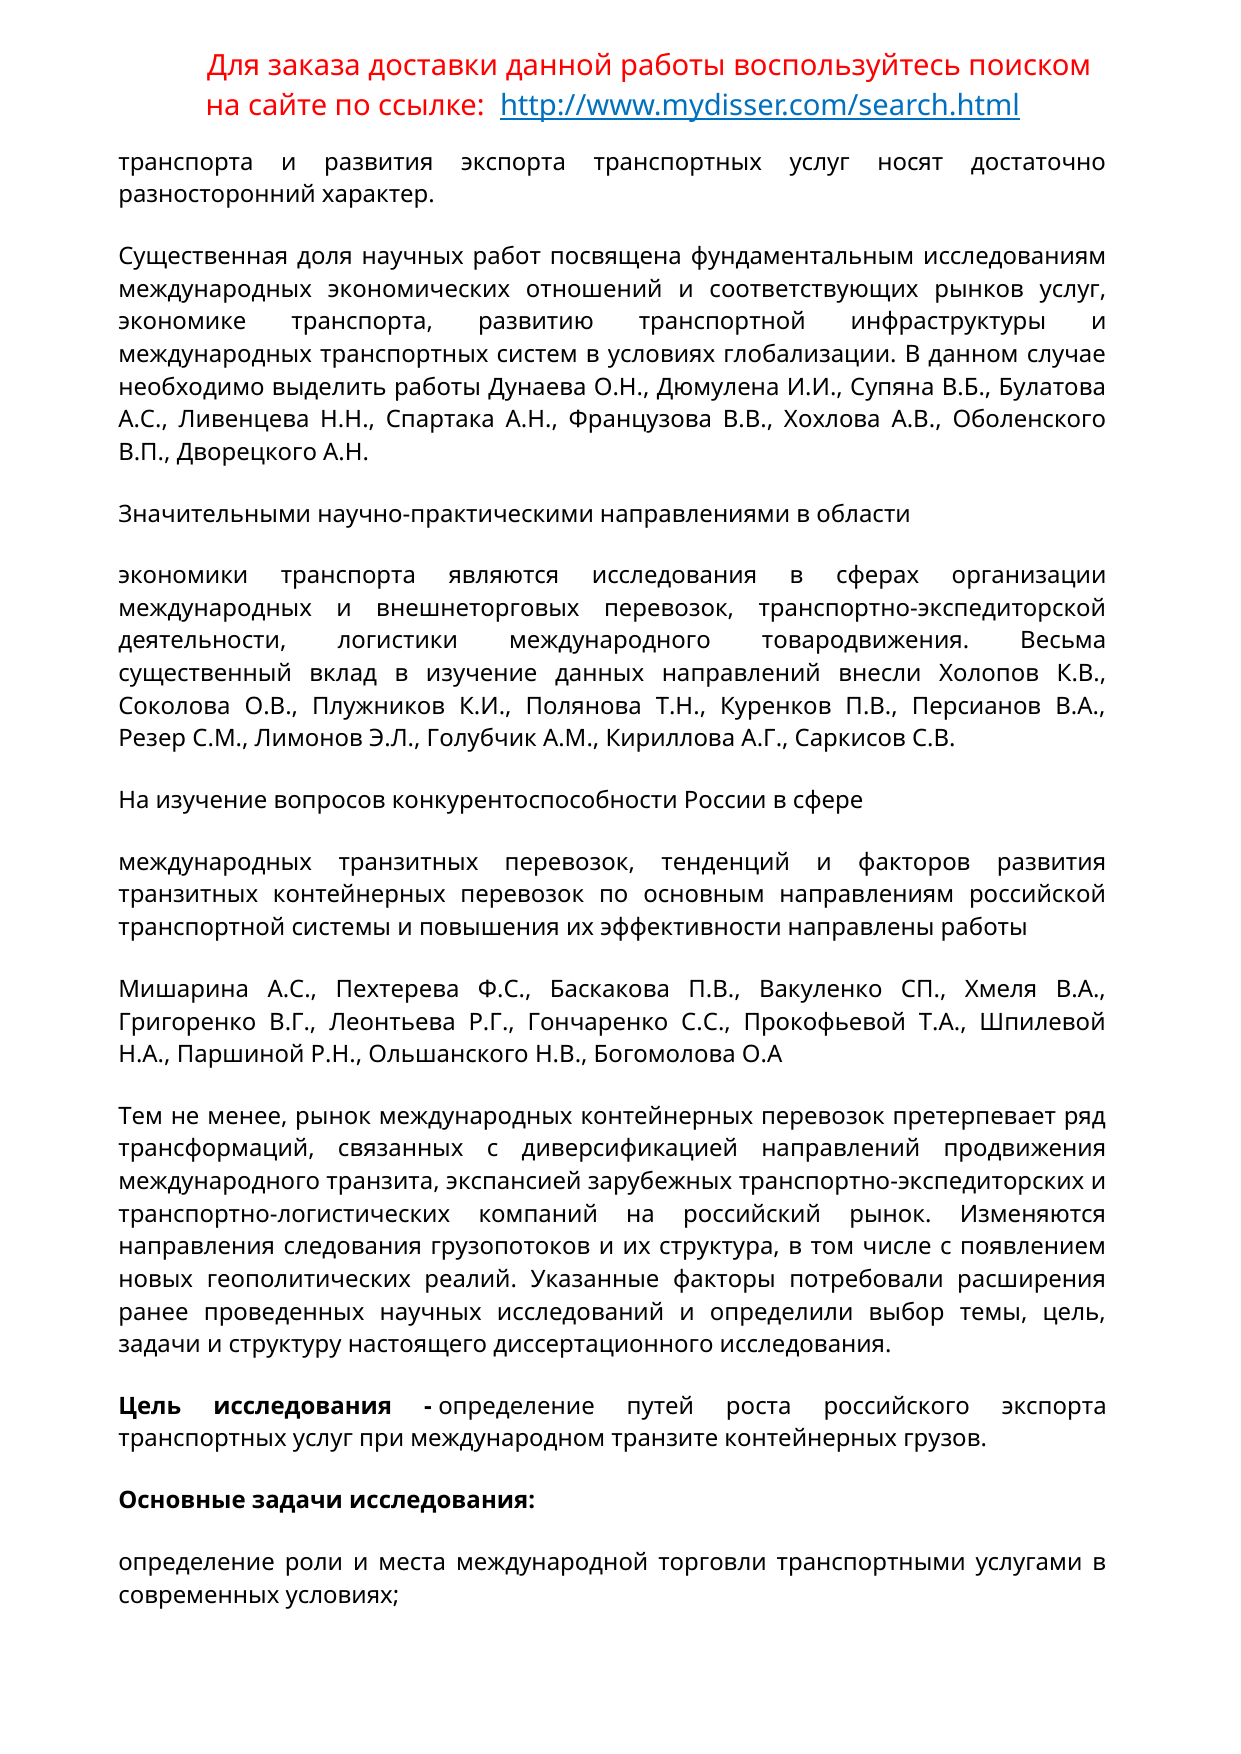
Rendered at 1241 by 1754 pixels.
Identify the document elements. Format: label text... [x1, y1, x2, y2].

text Цель исследования - определение путей роста российского экспорта транспортных услуг при международном транзите контейнерных грузов. [118, 1389, 1107, 1454]
text Существенная доля научных работ посвящена фундаментальным исследованиям международных экономических отношений и соответствующих рынков услуг, экономике транспорта, развитию транспортной инфраструктуры и международных транспортных систем в условиях глобализации. В данном случае необходимо выделить работы Дунаева О.Н., Дюмулена И.И., Супяна В.Б., Булатова А.С., Ливенцева Н.Н., Спартака А.Н., Французова В.В., Хохлова А.В., Оболенского В.П., Дворецкого А.Н. [118, 239, 1107, 467]
text Значительными научно-практическими направлениями в области [118, 496, 1107, 529]
text международных транзитных перевозок, тенденций и факторов развития транзитных контейнерных перевозок по основным направлениям российской транспортной системы и повышения их эффективности направлены работы [118, 845, 1107, 942]
text Мишарина A.C., Пехтерева Ф.С., Баскакова П.В., Вакуленко СП., Хмеля В.А., Григоренко В.Г., Леонтьева Р.Г., Гончаренко С.С., Прокофьевой Т.А., Шпилевой Н.А., Паршиной Р.Н., Ольшанского Н.В., Богомолова О.А [118, 972, 1107, 1069]
text Тем не менее, рынок международных контейнерных перевозок претерпевает ряд трансформаций, связанных с диверсификацией направлений продвижения международного транзита, экспансией зарубежных транспортно-экспедиторских и транспортно-логистических компаний на российский рынок. Изменяются направления следования грузопотоков и их структура, в том числе с появлением новых геополитических реалий. Указанные факторы потребовали расширения ранее проведенных научных исследований и определили выбор темы, цель, задачи и структуру настоящего диссертационного исследования. [118, 1099, 1107, 1359]
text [118, 144, 1107, 210]
text На изучение вопросов конкурентоспособности России в сфере [118, 783, 1107, 816]
text Основные задачи исследования: [118, 1483, 1107, 1516]
text экономики транспорта являются исследования в сферах организации международных и внешнеторговых перевозок, транспортно-экспедиторской деятельности, логистики международного товародвижения. Весьма существенный вклад в изучение данных направлений внесли Холопов К.В., Соколова О.В., Плужников К.И., Полянова Т.Н., Куренков П.В., Персианов В.А., Резер С.М., Лимонов Э.Л., Голубчик А.М., Кириллова А.Г., Саркисов С.В. [118, 558, 1107, 754]
text определение роли и места международной торговли транспортными услугами в современных условиях; [118, 1545, 1107, 1610]
